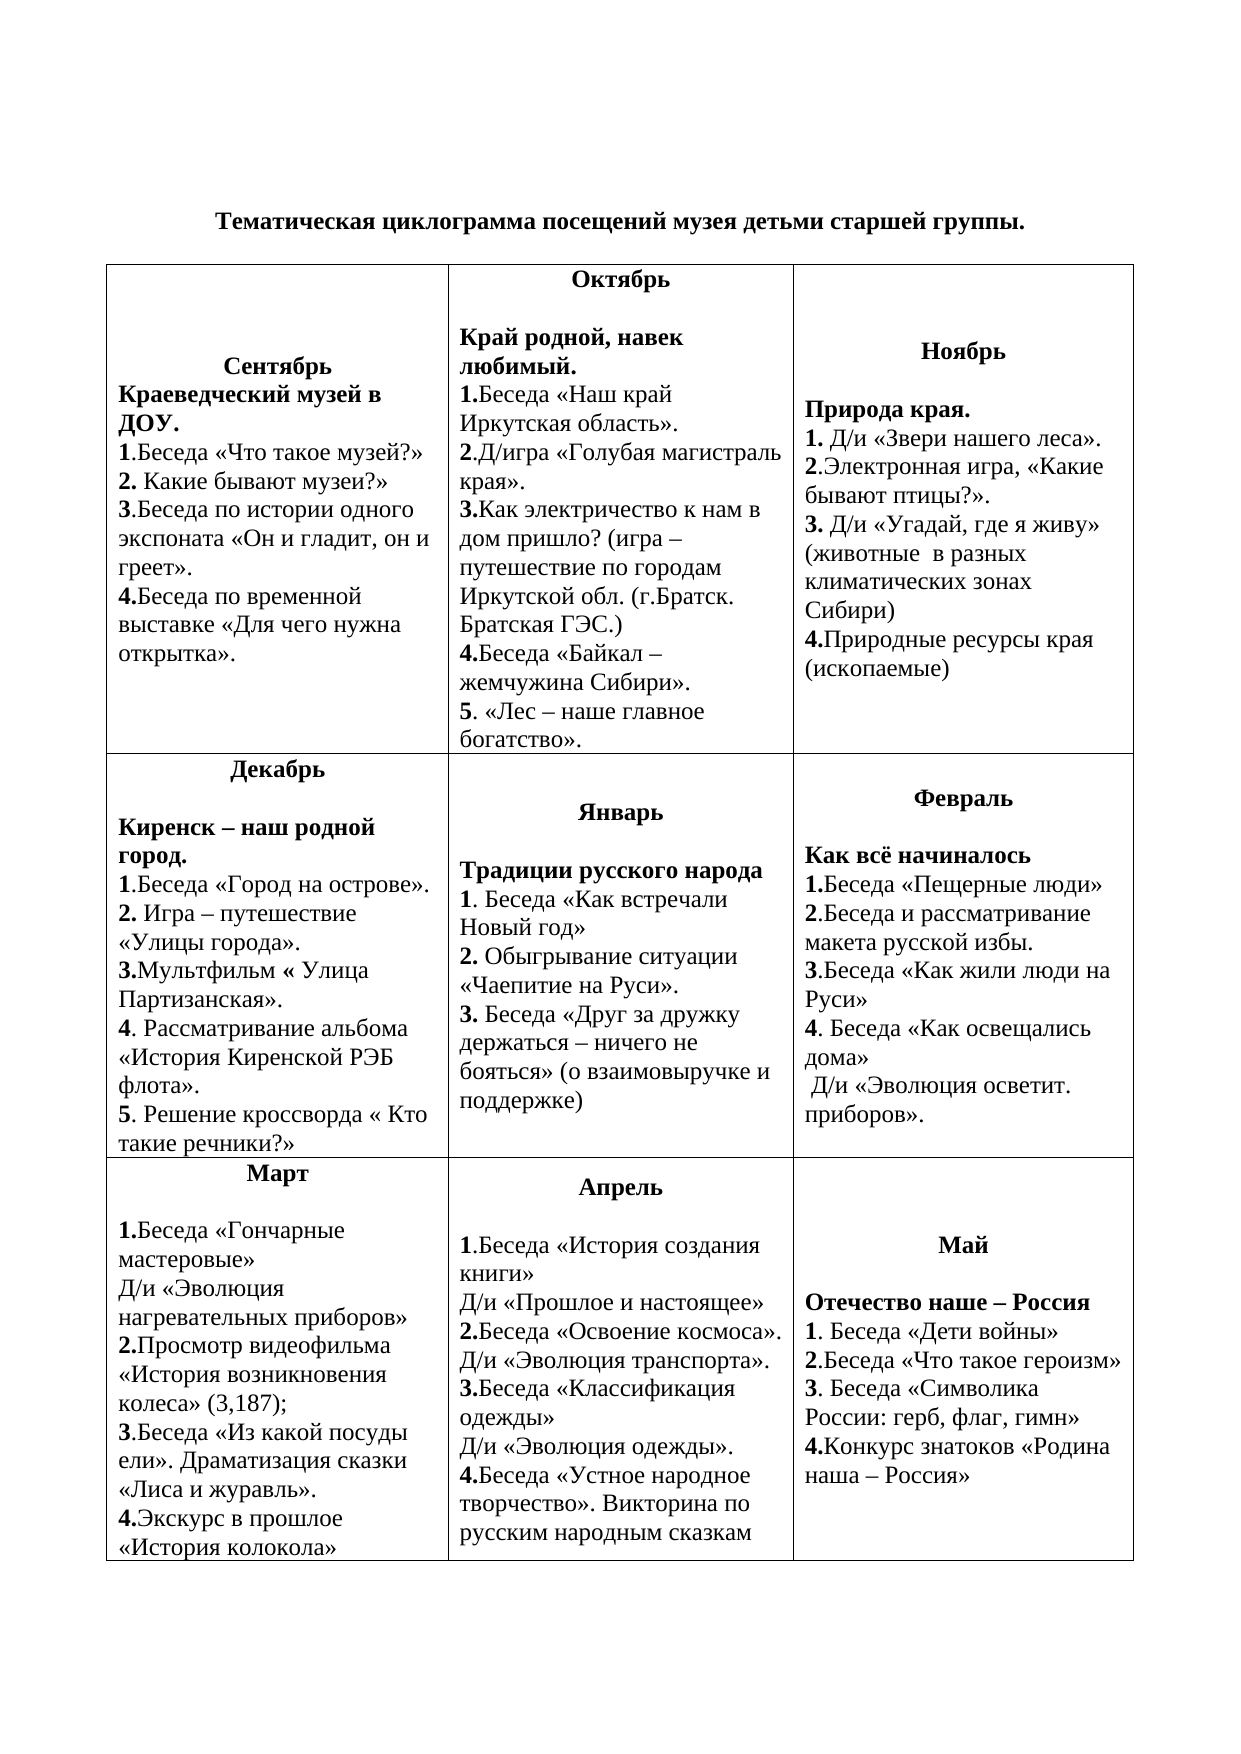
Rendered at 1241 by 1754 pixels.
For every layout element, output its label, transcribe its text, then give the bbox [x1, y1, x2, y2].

table_cell Апрель 1.Беседа «История создания книги» Д/и «Прошлое и настоящее» 2.Беседа «Освоение космоса». Д/и «Эволюция транспорта». 3.Беседа «Классификация одежды» Д/и «Эволюция одежды». 4.Беседа «Устное народное творчество». Викторина по русским народным сказкам [449, 1158, 793, 1560]
table_cell Май Отечество наше – Россия 1. Беседа «Дети войны» 2.Беседа «Что такое героизм» 3. Беседа «Символика России: герб, флаг, гимн» 4.Конкурс знатоков «Родина наша – Россия» [794, 1158, 1133, 1560]
table_cell Январь Традиции русского народа 1. Беседа «Как встречали Новый год» 2. Обыгрывание ситуации «Чаепитие на Руси». 3. Беседа «Друг за дружку держаться – ничего не бояться» (о взаимовыручке и поддержке) [449, 754, 793, 1157]
table_cell Февраль Как всё начиналось 1.Беседа «Пещерные люди» 2.Беседа и рассматривание макета русской избы. 3.Беседа «Как жили люди на Руси» 4. Беседа «Как освещались дома» Д/и «Эволюция осветит. приборов». [794, 754, 1133, 1157]
text Тематическая циклограмма посещений музея детьми старшей группы. [118, 206, 1122, 235]
table_header Октябрь Край родной, навек любимый. 1.Беседа «Наш край Иркутская область». 2.Д/игра «Голубая магистраль края». 3.Как электричество к нам в дом пришло? (игра – путешествие по городам Иркутской обл. (г.Братск. Братская ГЭС.) 4.Беседа «Байкал – жемчужина Сибири». 5. «Лес – наше главное богатство». [449, 265, 793, 753]
table_header Сентябрь Краеведческий музей в ДОУ. 1.Беседа «Что такое музей?» 2. Какие бывают музеи?» 3.Беседа по истории одного экспоната «Он и гладит, он и греет». 4.Беседа по временной выставке «Для чего нужна открытка». [107, 265, 448, 753]
table_cell Март 1.Беседа «Гончарные мастеровые» Д/и «Эволюция нагревательных приборов» 2.Просмотр видеофильма «История возникновения колеса» (3,187); 3.Беседа «Из какой посуды ели». Драматизация сказки «Лиса и журавль». 4.Экскурс в прошлое «История колокола» [107, 1158, 448, 1560]
table_header Ноябрь Природа края. 1. Д/и «Звери нашего леса». 2.Электронная игра, «Какие бывают птицы?». 3. Д/и «Угадай, где я живу» (животные в разных климатических зонах Сибири) 4.Природные ресурсы края (ископаемые) [794, 265, 1133, 753]
table_cell Декабрь Киренск – наш родной город. 1.Беседа «Город на острове». 2. Игра – путешествие «Улицы города». 3.Мультфильм « Улица Партизанская». 4. Рассматривание альбома «История Киренской РЭБ флота». 5. Решение кроссворда « Кто такие речники?» [107, 754, 448, 1157]
